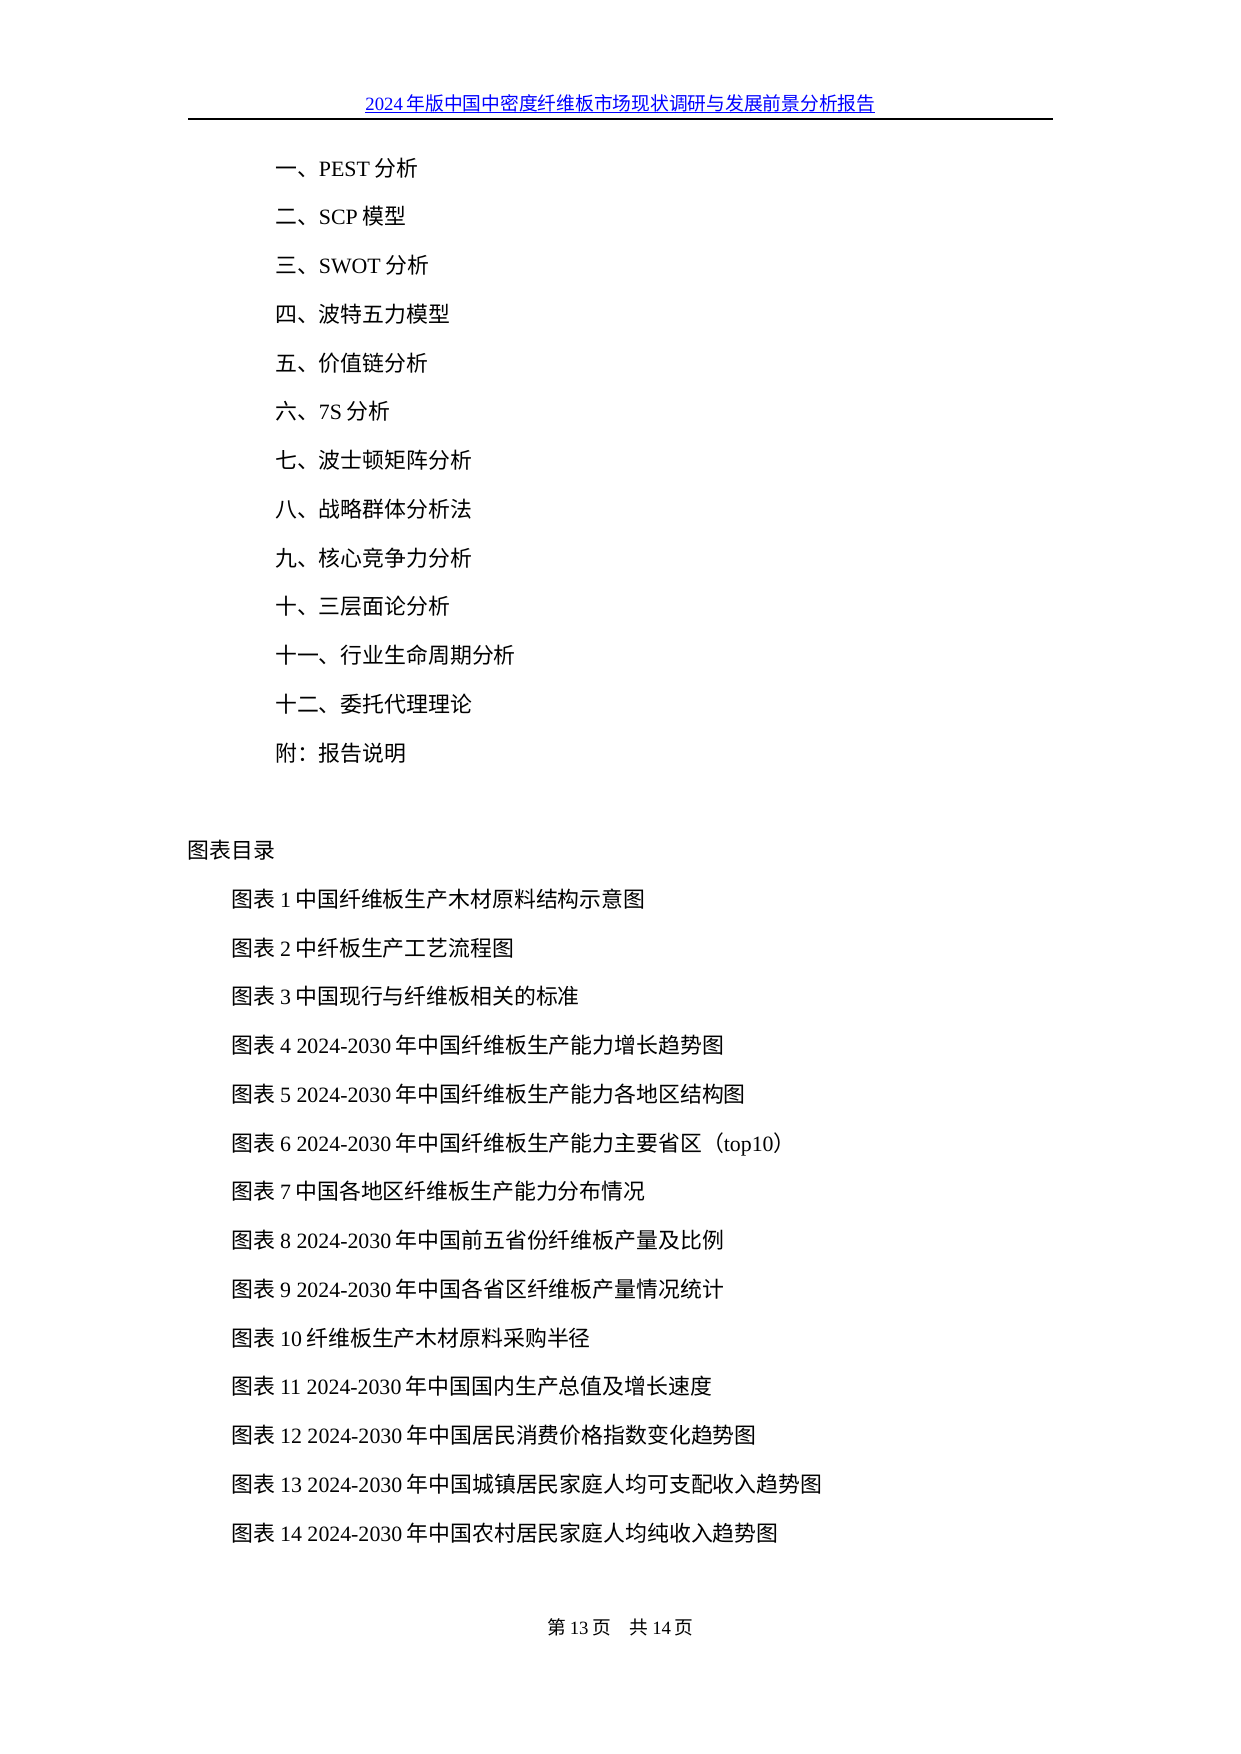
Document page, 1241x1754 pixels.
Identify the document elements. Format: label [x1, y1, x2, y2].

text [187, 150, 1053, 1548]
